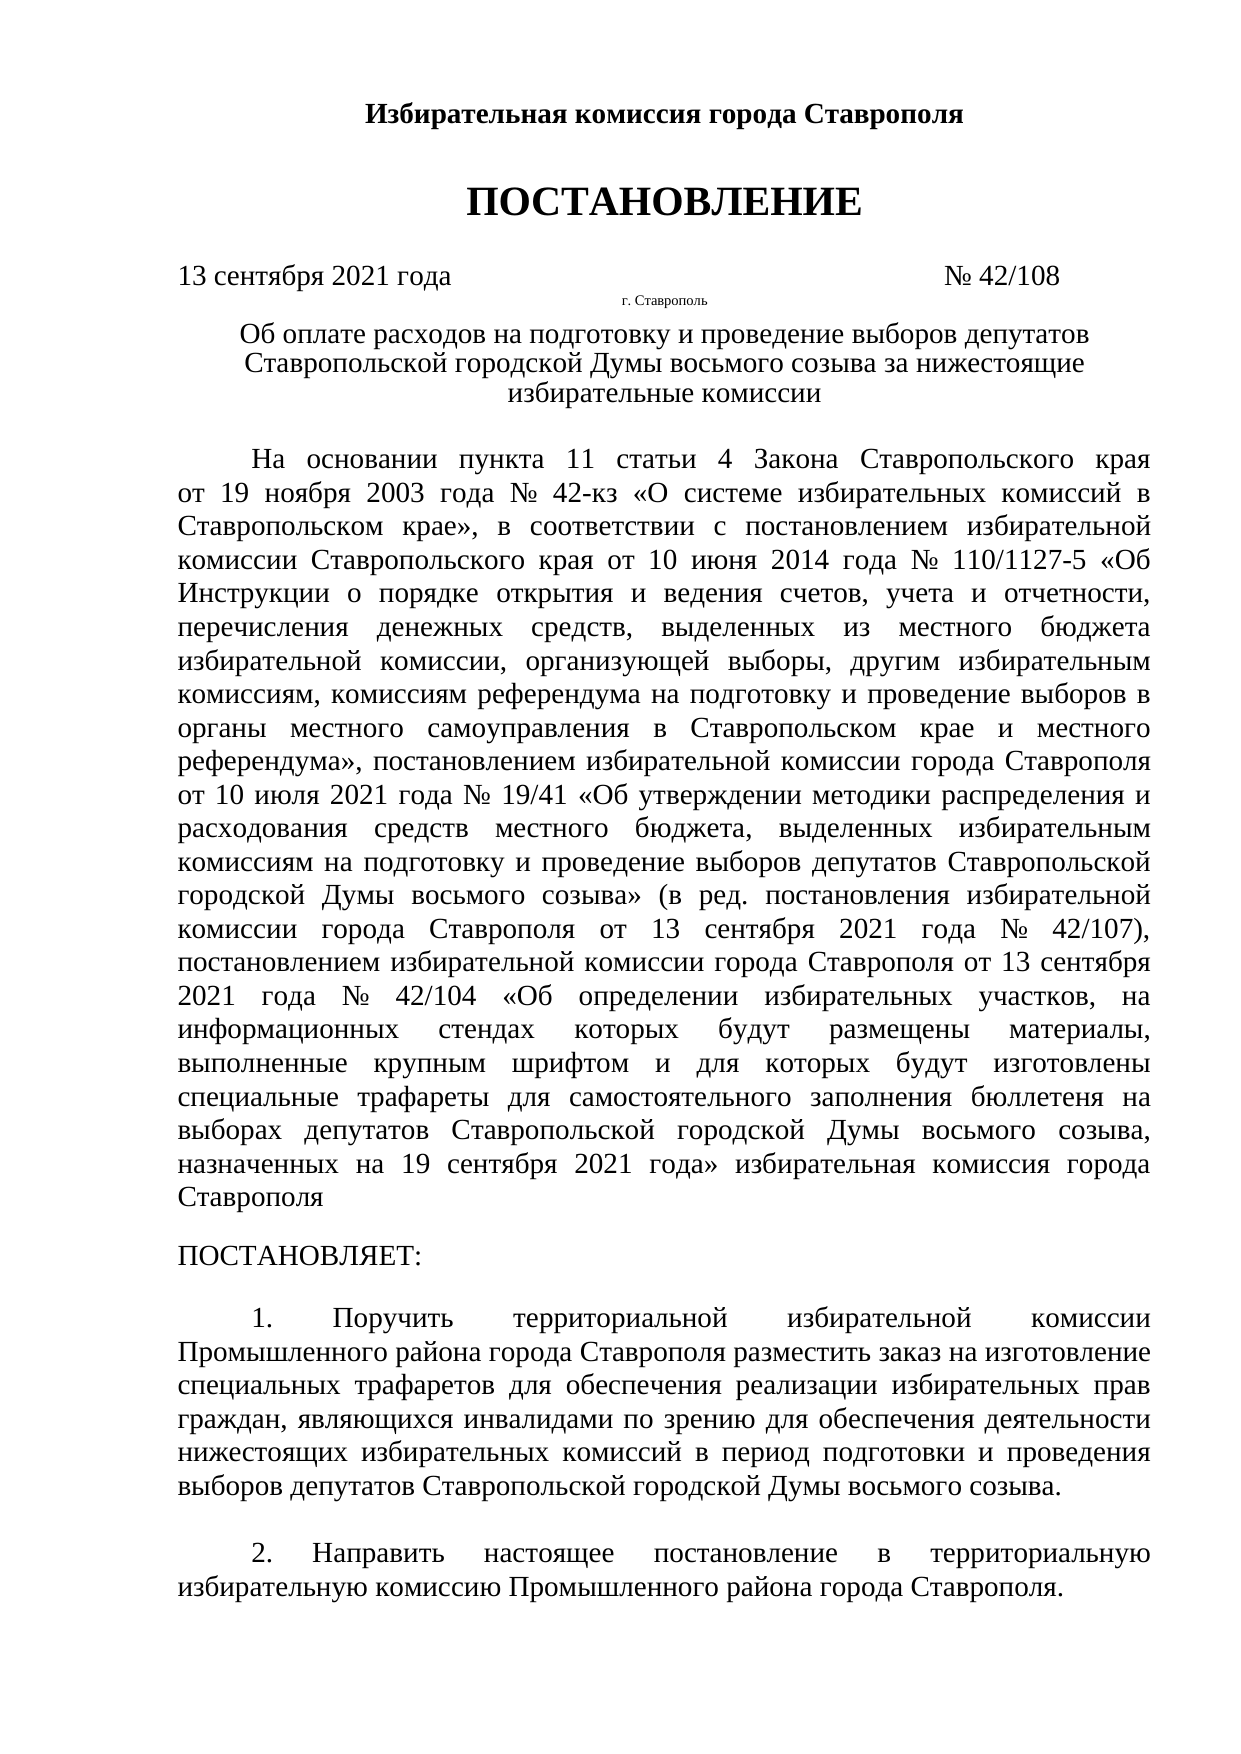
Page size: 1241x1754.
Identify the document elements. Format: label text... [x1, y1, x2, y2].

text ПОСТАНОВЛЯЕТ: [177, 1242, 1152, 1271]
text Избирательная комиссия города Ставрополя [177, 104, 1152, 129]
text 2. Направить настоящее постановление в территориальную избирательную комиссию Промышленного района города Ставрополя. [177, 1535, 1152, 1602]
text г. Ставрополь [177, 292, 1152, 320]
text ПОСТАНОВЛЕНИЕ [177, 177, 1152, 224]
text 1. Поручить территориальной избирательной комиссии Промышленного района города Ставрополя разместить заказ на изготовление специальных трафаретов для обеспечения реализации избирательных прав граждан, являющихся инвалидами по зрению для обеспечения деятельности нижестоящих избирательных комиссий в период подготовки и проведения выборов депутатов Ставропольской городской Думы восьмого созыва. [177, 1300, 1152, 1502]
text На основании пункта 11 статьи 4 Закона Ставропольского края от 19 ноября 2003 года № 42-кз «О системе избирательных комиссий в Ставропольском крае», в соответствии с постановлением избирательной комиссии Ставропольского края от 10 июня 2014 года № 110/1127-5 «Об Инструкции о порядке открытия и ведения счетов, учета и отчетности, перечисления денежных средств, выделенных из местного бюджета избирательной комиссии, организующей выборы, другим избирательным комиссиям, комиссиям референдума на подготовку и проведение выборов в органы местного самоуправления в Ставропольском крае и местного референдума», постановлением избирательной комиссии города Ставрополя от 10 июля 2021 года № 19/41 «Об утверждении методики распределения и расходования средств местного бюджета, выделенных избирательным комиссиям на подготовку и проведение выборов депутатов Ставропольской городской Думы восьмого созыва» (в ред. постановления избирательной комиссии города Ставрополя от 13 сентября 2021 года № 42/107), постановлением избирательной комиссии города Ставрополя от 13 сентября 2021 года № 42/104 «Об определении избирательных участков, на информационных стендах которых будут размещены материалы, выполненные крупным шрифтом и для которых будут изготовлены специальные трафареты для самостоятельного заполнения бюллетеня на выборах депутатов Ставропольской городской Думы восьмого созыва, назначенных на 19 сентября 2021 года» избирательная комиссия города Ставрополя [177, 441, 1152, 1213]
text 13 сентября 2021 года № 42/108 [177, 258, 1152, 292]
subtitle Об оплате расходов на подготовку и проведение выборов депутатов Ставропольской городской Думы восьмого созыва за нижестоящие избирательные комиссии [177, 320, 1152, 408]
